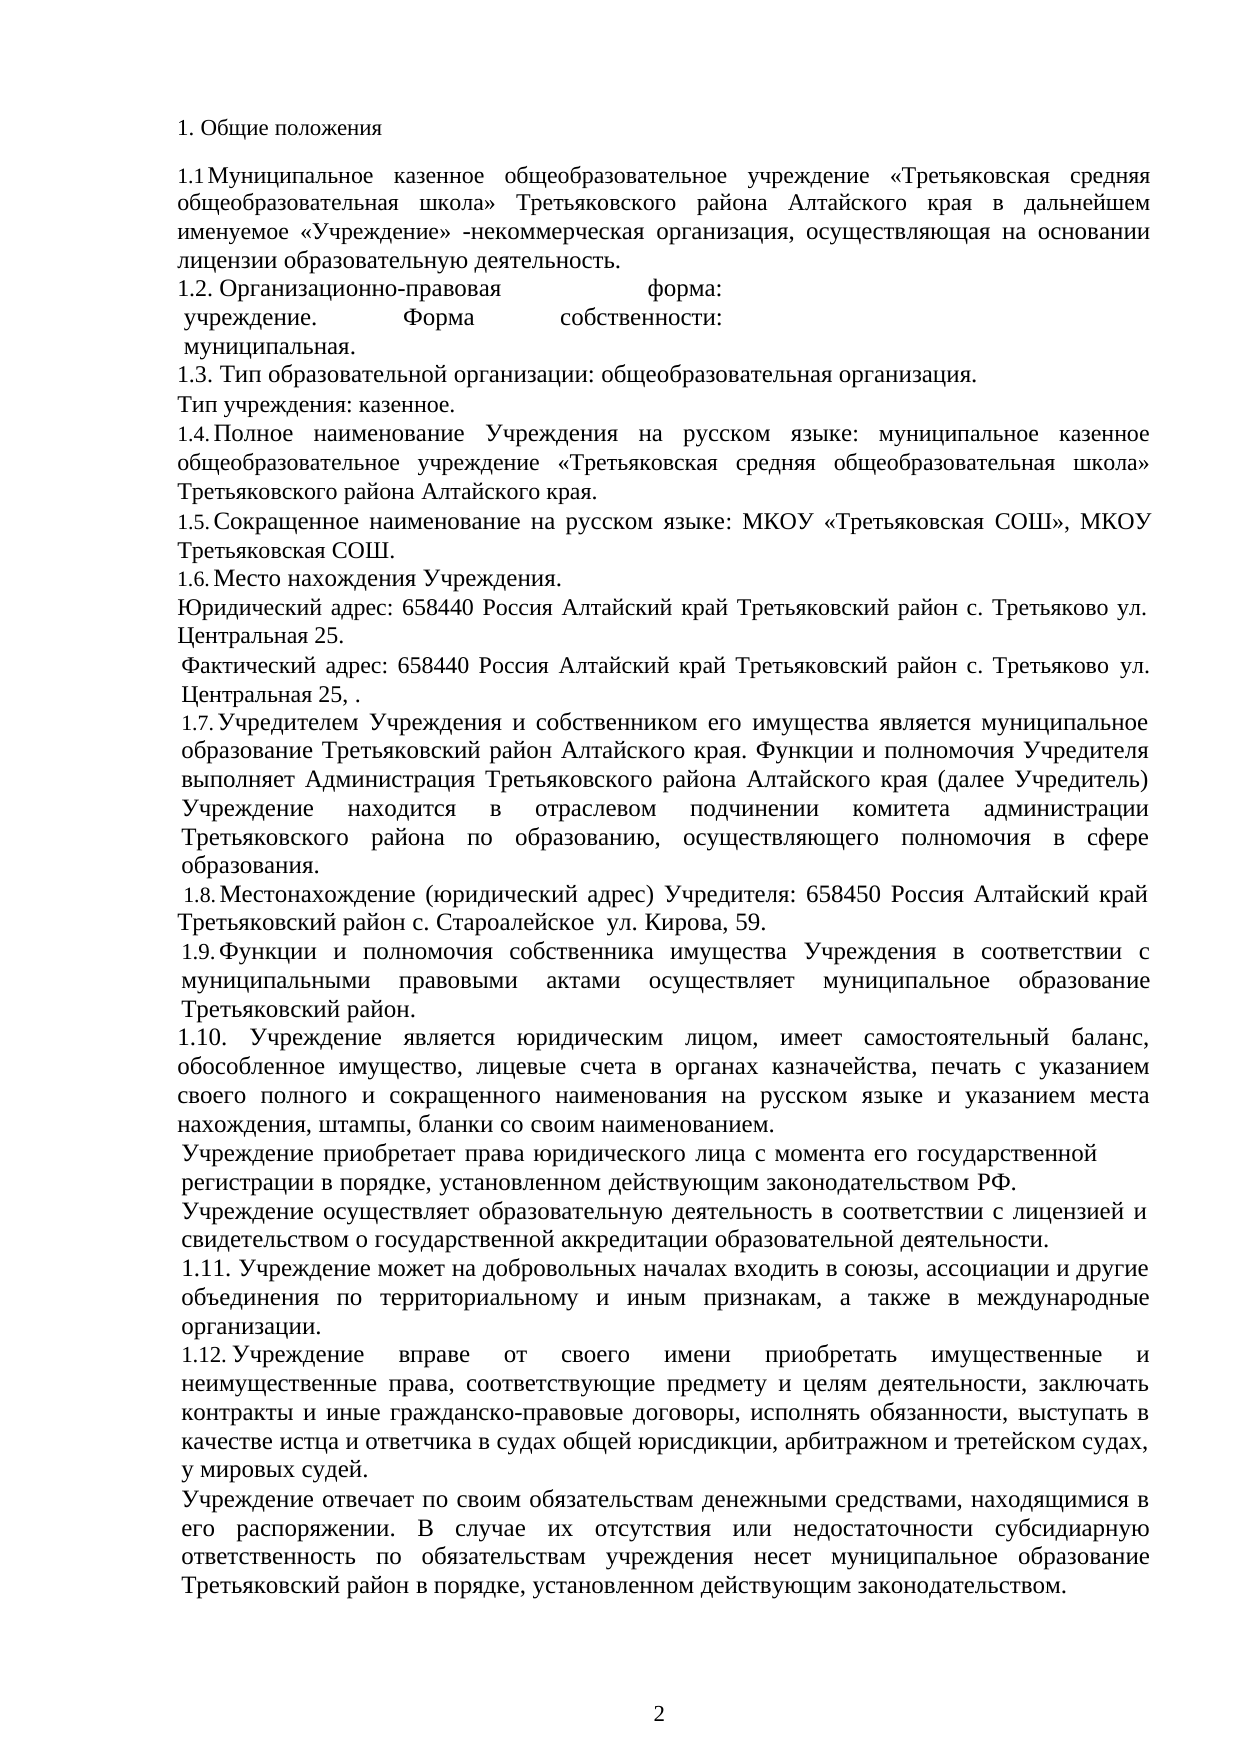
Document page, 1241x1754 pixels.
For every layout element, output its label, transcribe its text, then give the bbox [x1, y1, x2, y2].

text Учреждение приобретает права юридического лица с момента его государственной регистрации в порядке, установленном действующим законодательством РФ. Учреждение осуществляет образовательную деятельность в соответствии с лицензией и свидетельством о государственной аккредитации образовательной деятельности. [181, 1138, 1149, 1253]
list Учреждение вправе от своего имени приобретать имущественные и неимущественные права, соответствующие предмету и целям деятельности, заключать контракты и иные гражданско-правовые договоры, исполнять обязанности, выступать в качестве истца и ответчика в судах общей юрисдикции, арбитражном и третейском судах, у мировых судей. [181, 1339, 1150, 1483]
list Учреждение является юридическим лицом, имеет самостоятельный баланс, обособленное имущество, лицевые счета в органах казначейства, печать с указанием своего полного и сокращенного наименования на русском языке и указанием места нахождения, штампы, бланки со своим наименованием. [177, 1022, 1149, 1137]
list Организационно-правовая форма: учреждение. Форма собственности: муниципальная. [177, 273, 723, 360]
list Муниципальное казенное общеобразовательное учреждение «Третьяковская средняя общеобразовательная школа» Третьяковского района Алтайского края в дальнейшем именуемое «Учреждение» -некоммерческая организация, осуществляющая на основании лицензии образовательную деятельность. [177, 161, 1150, 273]
list Сокращенное наименование на русском языке: МКОУ «Третьяковская СОШ», МКОУ Третьяковская СОШ. [177, 506, 1151, 563]
text Тип учреждения: казенное. [177, 390, 1163, 418]
list Функции и полномочия собственника имущества Учреждения в соответствии с муниципальными правовыми актами осуществляет муниципальное образование Третьяковский район. [181, 936, 1150, 1022]
text Учреждение отвечает по своим обязательствам денежными средствами, находящимися в его распоряжении. В случае их отсутствия или недостаточности субсидиарную ответственность по обязательствам учреждения несет муниципальное образование Третьяковский район в порядке, установленном действующим законодательством. [181, 1484, 1150, 1599]
list Местонахождение (юридический адрес) Учредителя: 658450 Россия Алтайский край Третьяковский район с. Староалейское ул. Кирова, 59. [177, 879, 1149, 936]
text Юридический адрес: 658440 Россия Алтайский край Третьяковский район с. Третьяково ул. Центральная 25. [177, 592, 1149, 649]
list Место нахождения Учреждения. [177, 564, 1163, 592]
list Тип образовательной организации: общеобразовательная организация. [177, 360, 1163, 388]
text Фактический адрес: 658440 Россия Алтайский край Третьяковский район с. Третьяково ул. Центральная 25, . [181, 651, 1150, 707]
list Полное наименование Учреждения на русском языке: муниципальное казенное общеобразовательное учреждение «Третьяковская средняя общеобразовательная школа» Третьяковского района Алтайского края. [177, 418, 1150, 505]
list Учреждение может на добровольных началах входить в союзы, ассоциации и другие объединения по территориальному и иным признакам, а также в международные организации. [181, 1253, 1149, 1339]
text образование Третьяковский район Алтайского края. Функции и полномочия Учредителя выполняет Администрация Третьяковского района Алтайского края (далее Учредитель) Учреждение находится в отраслевом подчинении комитета администрации Третьяковского района по образованию, осуществляющего полномочия в сфере образования. [181, 735, 1149, 879]
list Учредителем Учреждения и собственником его имущества является муниципальное [181, 708, 1163, 735]
list Общие положения [177, 114, 1163, 140]
